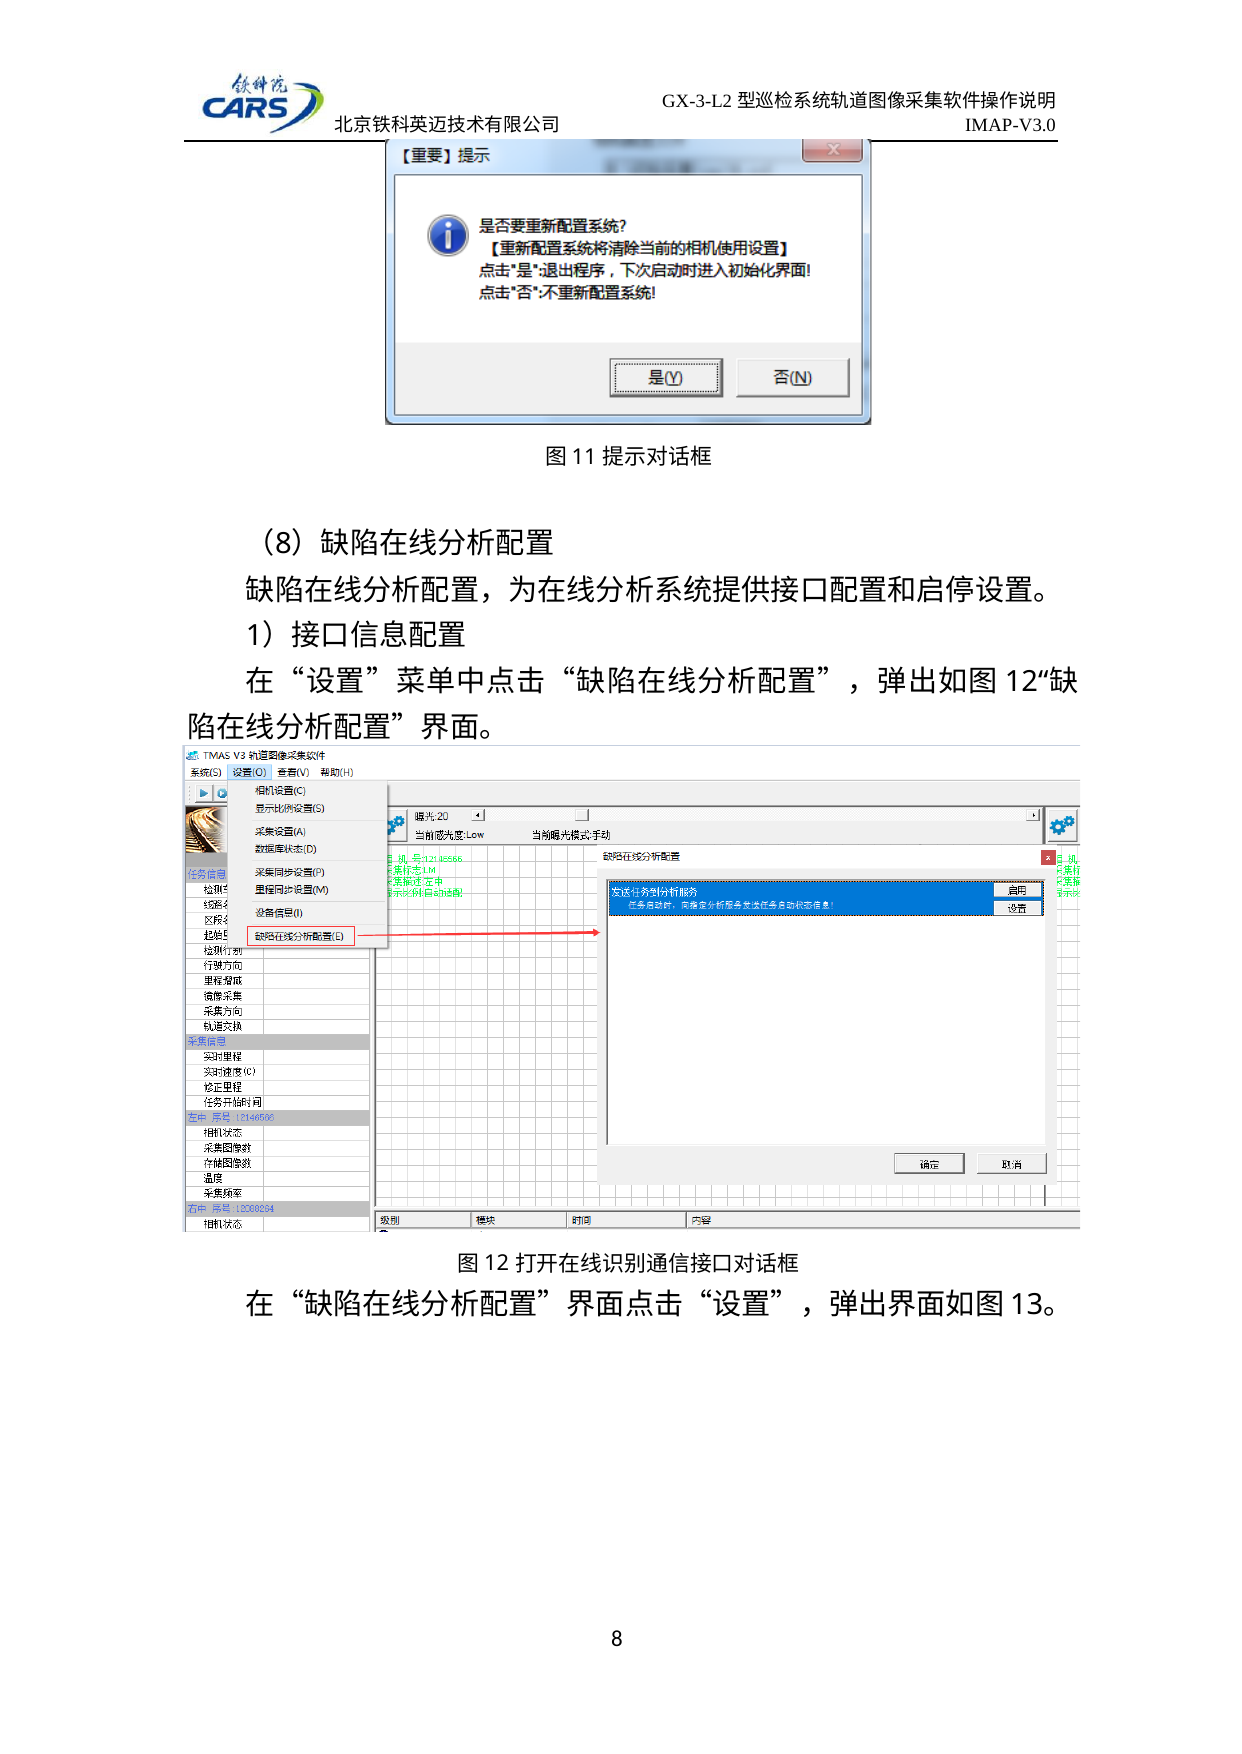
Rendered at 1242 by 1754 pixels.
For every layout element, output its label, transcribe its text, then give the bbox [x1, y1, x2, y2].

picture [198, 69, 327, 137]
text 在“设置”菜单中点击“缺陷在线分析配置”，弹出如图12“缺陷在线分析配置”界面。 [187, 654, 1078, 745]
picture [182, 745, 1081, 1232]
text （8）缺陷在线分析配置 [187, 517, 1078, 562]
text 图 11 提示对话框 [173, 425, 1083, 471]
picture [385, 139, 872, 425]
text 图 12 打开在线识别通信接口对话框 [173, 1231, 1083, 1277]
text 1）接口信息配置 [187, 608, 1078, 654]
text 缺陷在线分析配置，为在线分析系统提供接口配置和启停设置。 [187, 562, 1078, 608]
text 在“缺陷在线分析配置”界面点击“设置”，弹出界面如图13。 [187, 1277, 1078, 1323]
